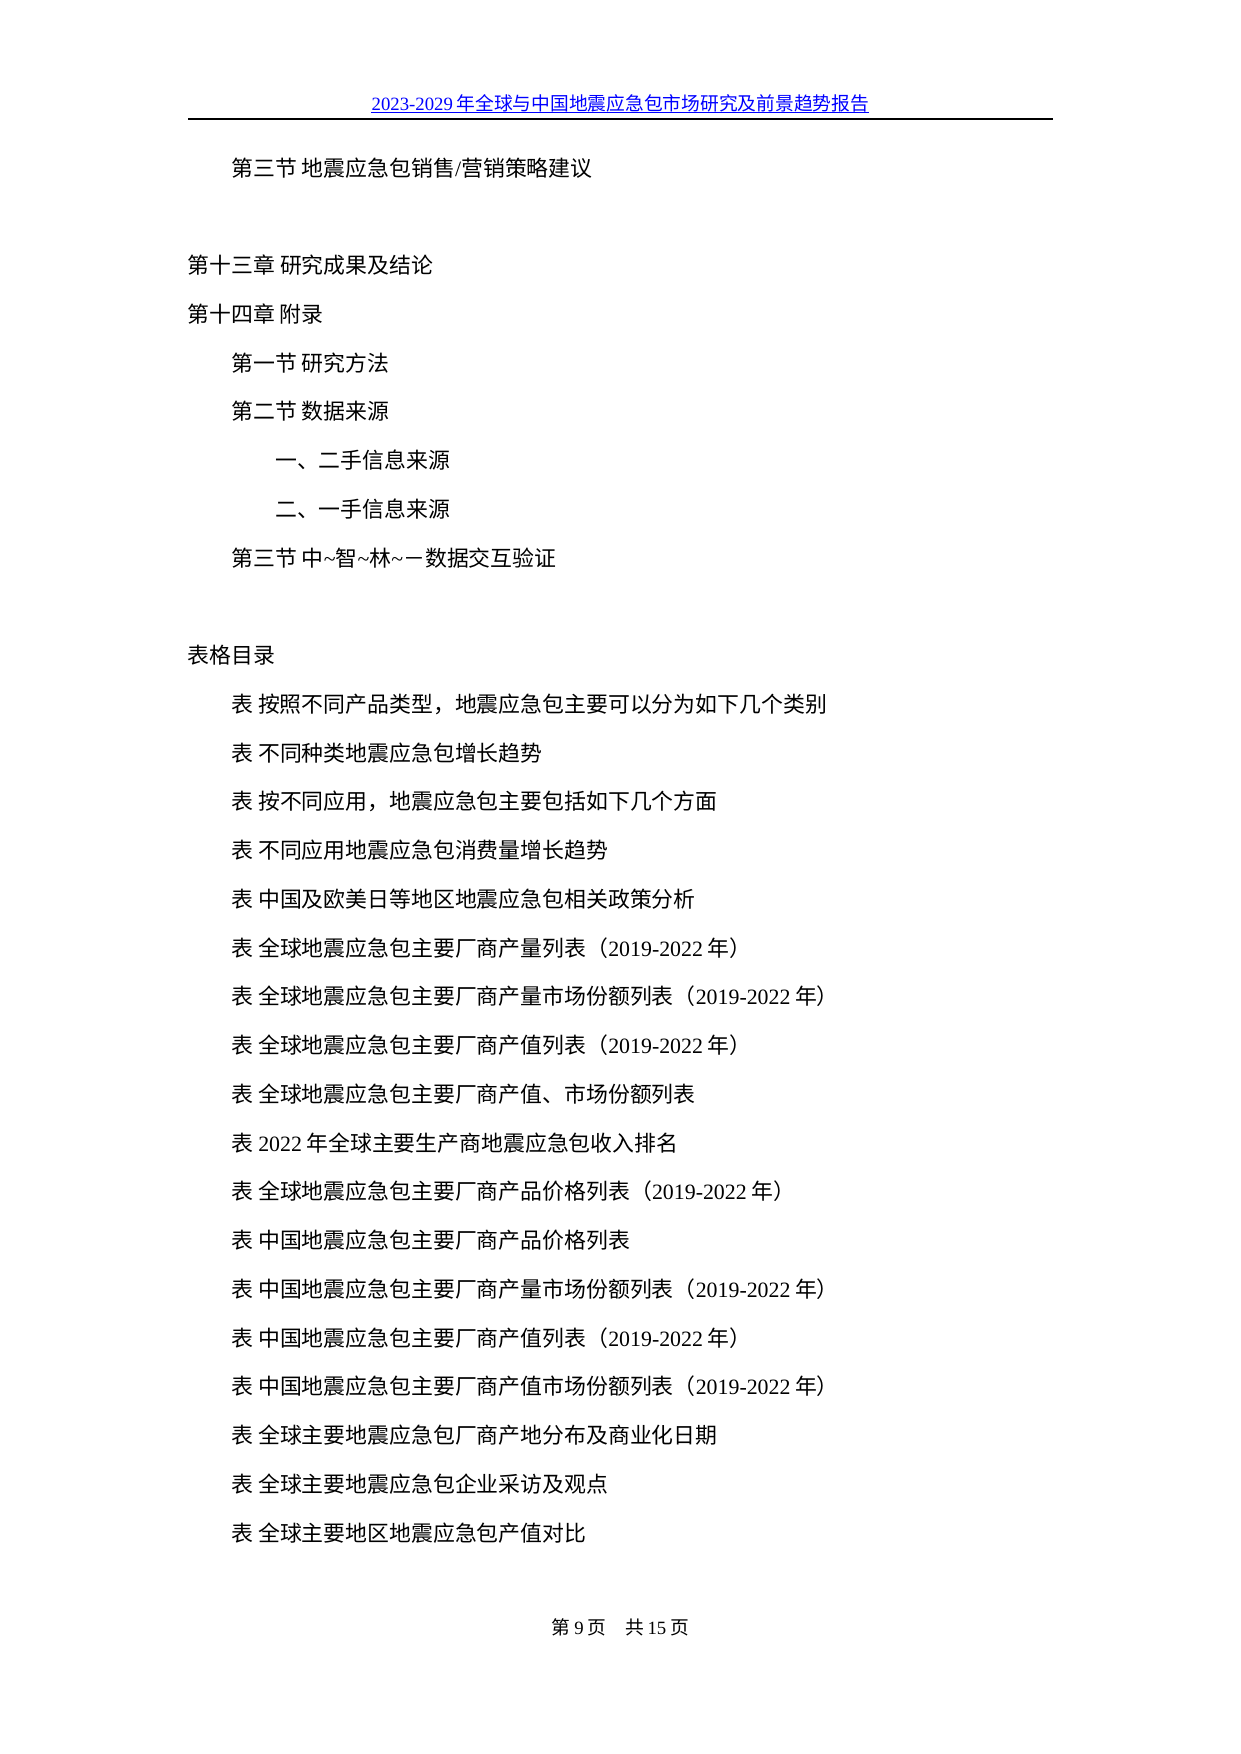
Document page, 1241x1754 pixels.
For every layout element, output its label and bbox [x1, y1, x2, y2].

text [187, 150, 1053, 1548]
